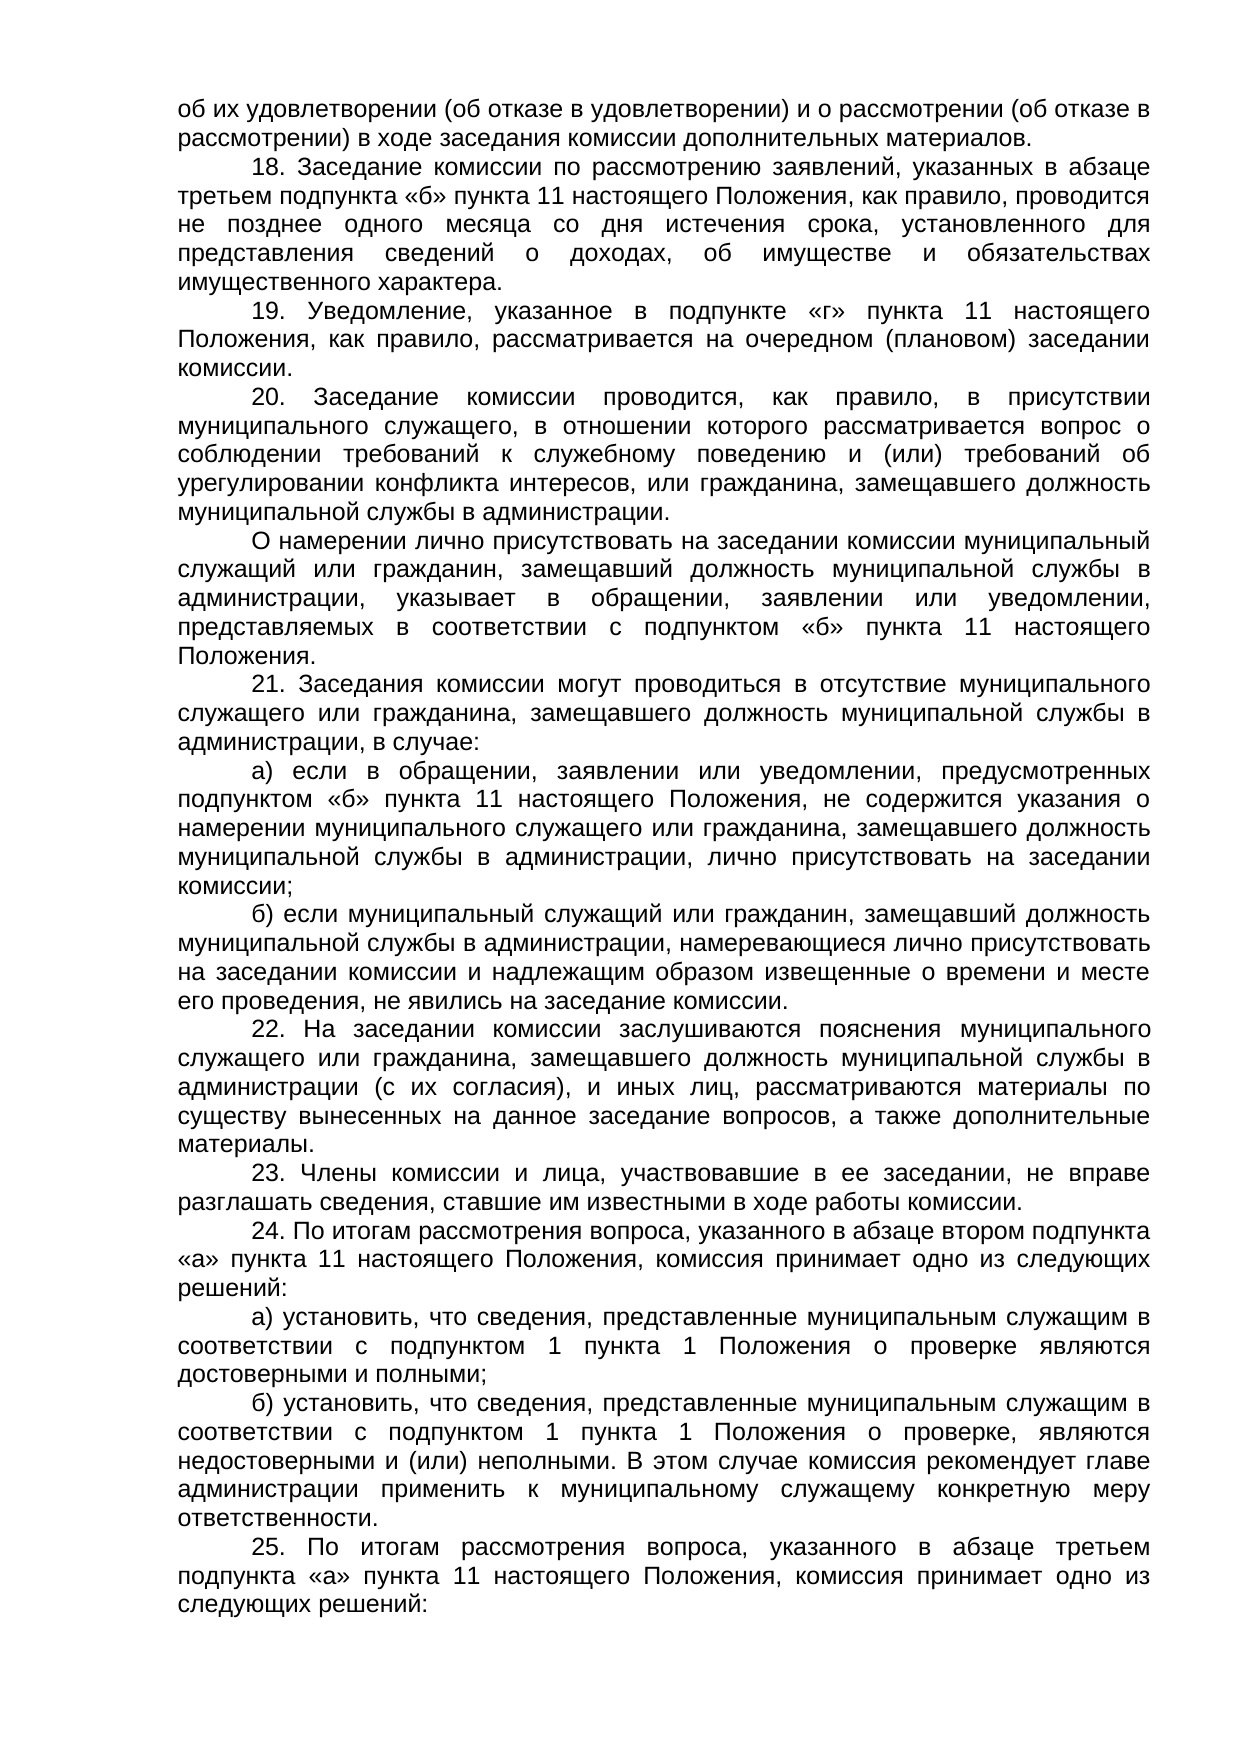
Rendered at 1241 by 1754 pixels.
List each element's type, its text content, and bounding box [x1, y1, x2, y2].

text 20. Заседание комиссии проводится, как правило, в присутствии муниципального служащего, в отношении которого рассматривается вопрос о соблюдении требований к служебному поведению и (или) требований об урегулировании конфликта интересов, или гражданина, замещавшего должность муниципальной службы в администрации. [177, 382, 1152, 526]
text 25. По итогам рассмотрения вопроса, указанного в абзаце третьем подпункта «а» пункта 11 настоящего Положения, комиссия принимает одно из следующих решений: [177, 1532, 1152, 1618]
text 21. Заседания комиссии могут проводиться в отсутствие муниципального служащего или гражданина, замещавшего должность муниципальной службы в администрации, в случае: [177, 669, 1152, 756]
text б) установить, что сведения, представленные муниципальным служащим в соответствии с подпунктом 1 пункта 1 Положения о проверке, являются недостоверными и (или) неполными. В этом случае комиссия рекомендует главе администрации применить к муниципальному служащему конкретную меру ответственности. [177, 1388, 1152, 1532]
text а) установить, что сведения, представленные муниципальным служащим в соответствии с подпунктом 1 пункта 1 Положения о проверке являются достоверными и полными; [177, 1302, 1152, 1388]
text 18. Заседание комиссии по рассмотрению заявлений, указанных в абзаце третьем подпункта «б» пункта 11 настоящего Положения, как правило, проводится не позднее одного месяца со дня истечения срока, установленного для представления сведений о доходах, об имуществе и обязательствах имущественного характера. [177, 152, 1152, 296]
text б) если муниципальный служащий или гражданин, замещавший должность муниципальной службы в администрации, намеревающиеся лично присутствовать на заседании комиссии и надлежащим образом извещенные о времени и месте его проведения, не явились на заседание комиссии. [177, 899, 1152, 1014]
text О намерении лично присутствовать на заседании комиссии муниципальный служащий или гражданин, замещавший должность муниципальной службы в администрации, указывает в обращении, заявлении или уведомлении, представляемых в соответствии с подпунктом «б» пункта 11 настоящего Положения. [177, 526, 1152, 669]
text 23. Члены комиссии и лица, участвовавшие в ее заседании, не вправе разглашать сведения, ставшие им известными в ходе работы комиссии. [177, 1158, 1152, 1216]
text 22. На заседании комиссии заслушиваются пояснения муниципального служащего или гражданина, замещавшего должность муниципальной службы в администрации (с их согласия), и иных лиц, рассматриваются материалы по существу вынесенных на данное заседание вопросов, а также дополнительные материалы. [177, 1014, 1152, 1158]
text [177, 94, 1152, 152]
text а) если в обращении, заявлении или уведомлении, предусмотренных подпунктом «б» пункта 11 настоящего Положения, не содержится указания о намерении муниципального служащего или гражданина, замещавшего должность муниципальной службы в администрации, лично присутствовать на заседании комиссии; [177, 756, 1152, 899]
text 24. По итогам рассмотрения вопроса, указанного в абзаце втором подпункта «а» пункта 11 настоящего Положения, комиссия принимает одно из следующих решений: [177, 1216, 1152, 1302]
text 19. Уведомление, указанное в подпункте «г» пункта 11 настоящего Положения, как правило, рассматривается на очередном (плановом) заседании комиссии. [177, 296, 1152, 382]
